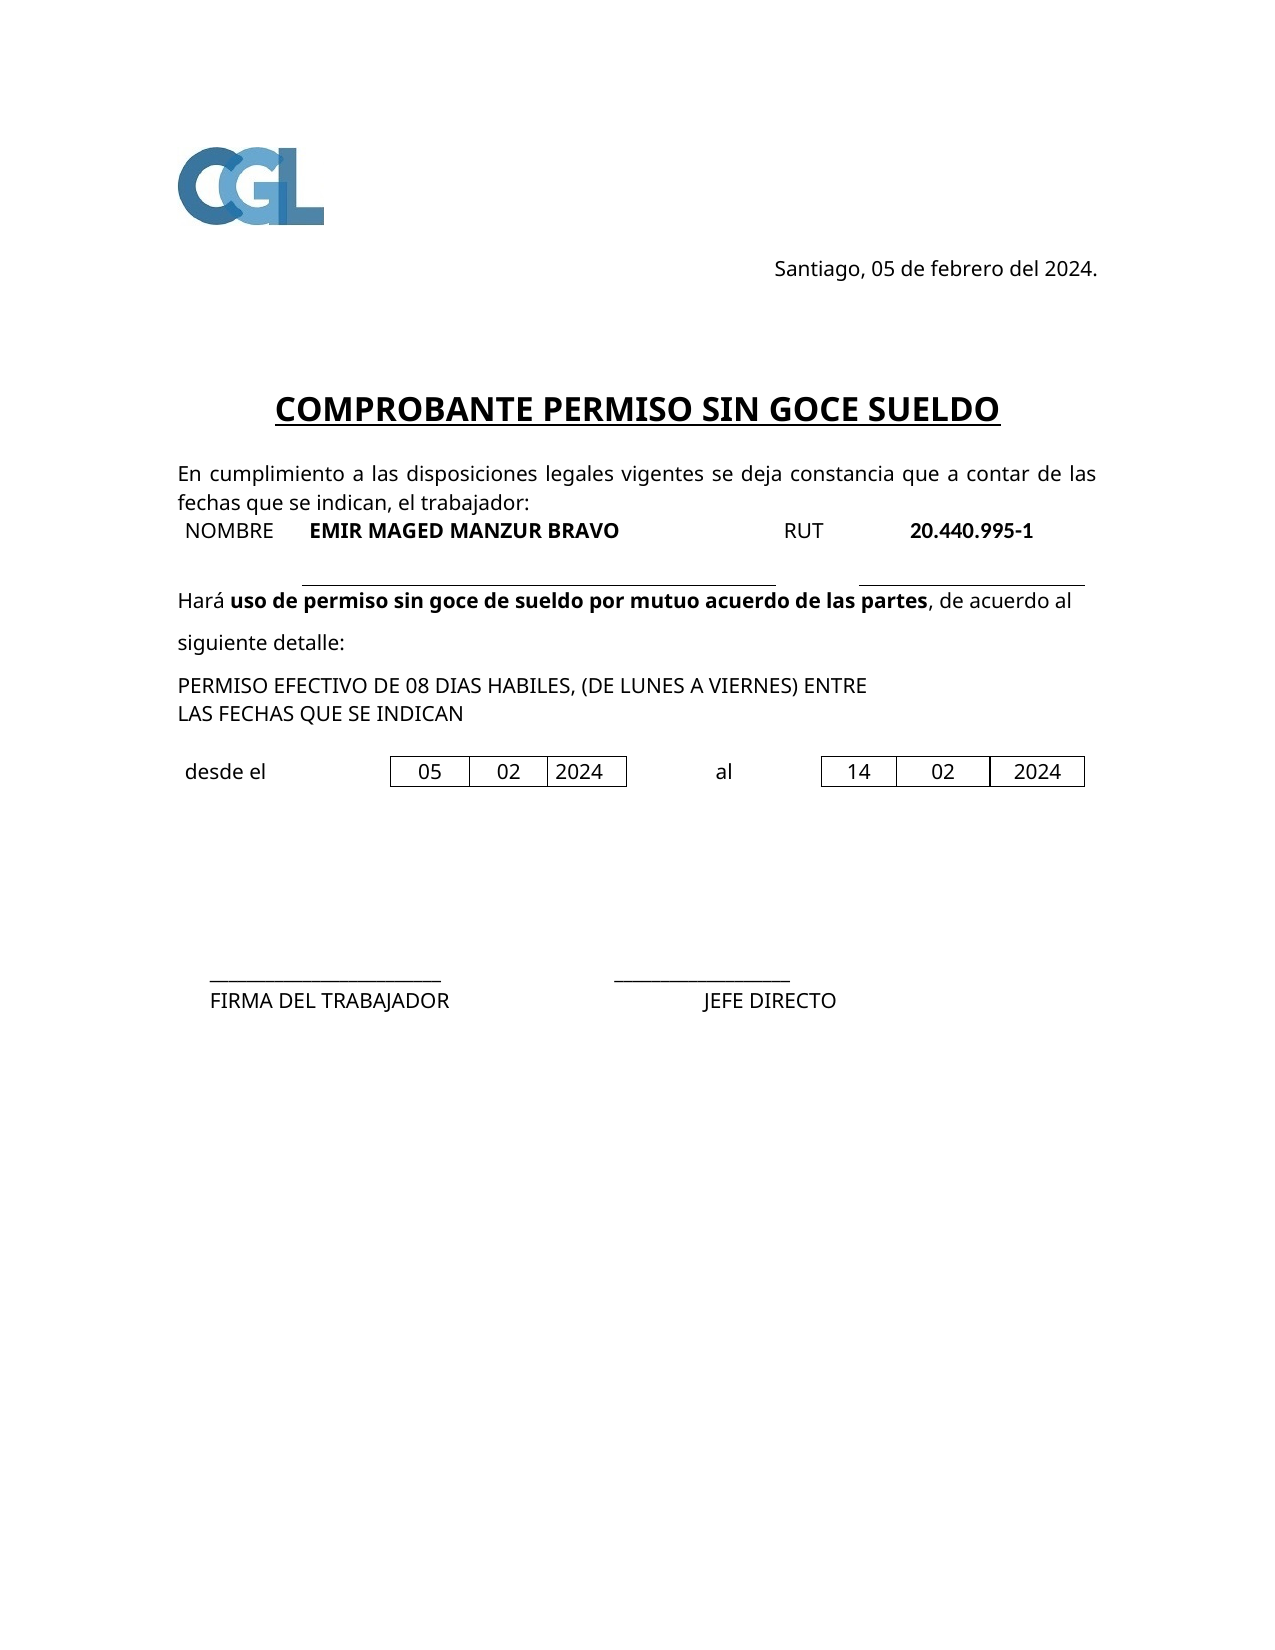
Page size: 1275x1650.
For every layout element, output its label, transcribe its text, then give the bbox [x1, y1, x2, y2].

subtitle COMPROBANTE PERMISO SIN GOCE SUELDO [177, 386, 1098, 431]
table_header RUT [776, 516, 859, 585]
table_header 14 [822, 757, 896, 786]
picture [177, 147, 324, 226]
table_header 02 [897, 757, 989, 786]
table_header 2024 [991, 757, 1084, 786]
table_header EMIR MAGED MANZUR BRAVO [302, 516, 776, 585]
text Santiago, 05 de febrero del 2024. [177, 254, 1098, 283]
table_header al [627, 756, 821, 786]
text Hará uso de permiso sin goce de sueldo por mutuo acuerdo de las partes, de acuerdo al siguiente detalle: [177, 586, 1098, 657]
text LAS FECHAS QUE SE INDICAN [177, 699, 1098, 728]
table_header 05 [391, 757, 469, 786]
table_header NOMBRE [177, 516, 302, 585]
text _________________________ ___________________ [177, 957, 1098, 986]
table_header 20.440.995-1 [859, 516, 1084, 585]
text PERMISO EFECTIVO DE 08 DIAS HABILES, (DE LUNES A VIERNES) ENTRE [177, 671, 1098, 699]
text En cumplimiento a las disposiciones legales vigentes se deja constancia que a contar de las fechas que se indican, el trabajador: [177, 459, 1098, 516]
table_header desde el [177, 756, 390, 786]
text FIRMA DEL TRABAJADOR JEFE DIRECTO [177, 986, 1098, 1014]
table_header 02 [470, 757, 547, 786]
table_header 2024 [548, 757, 626, 786]
